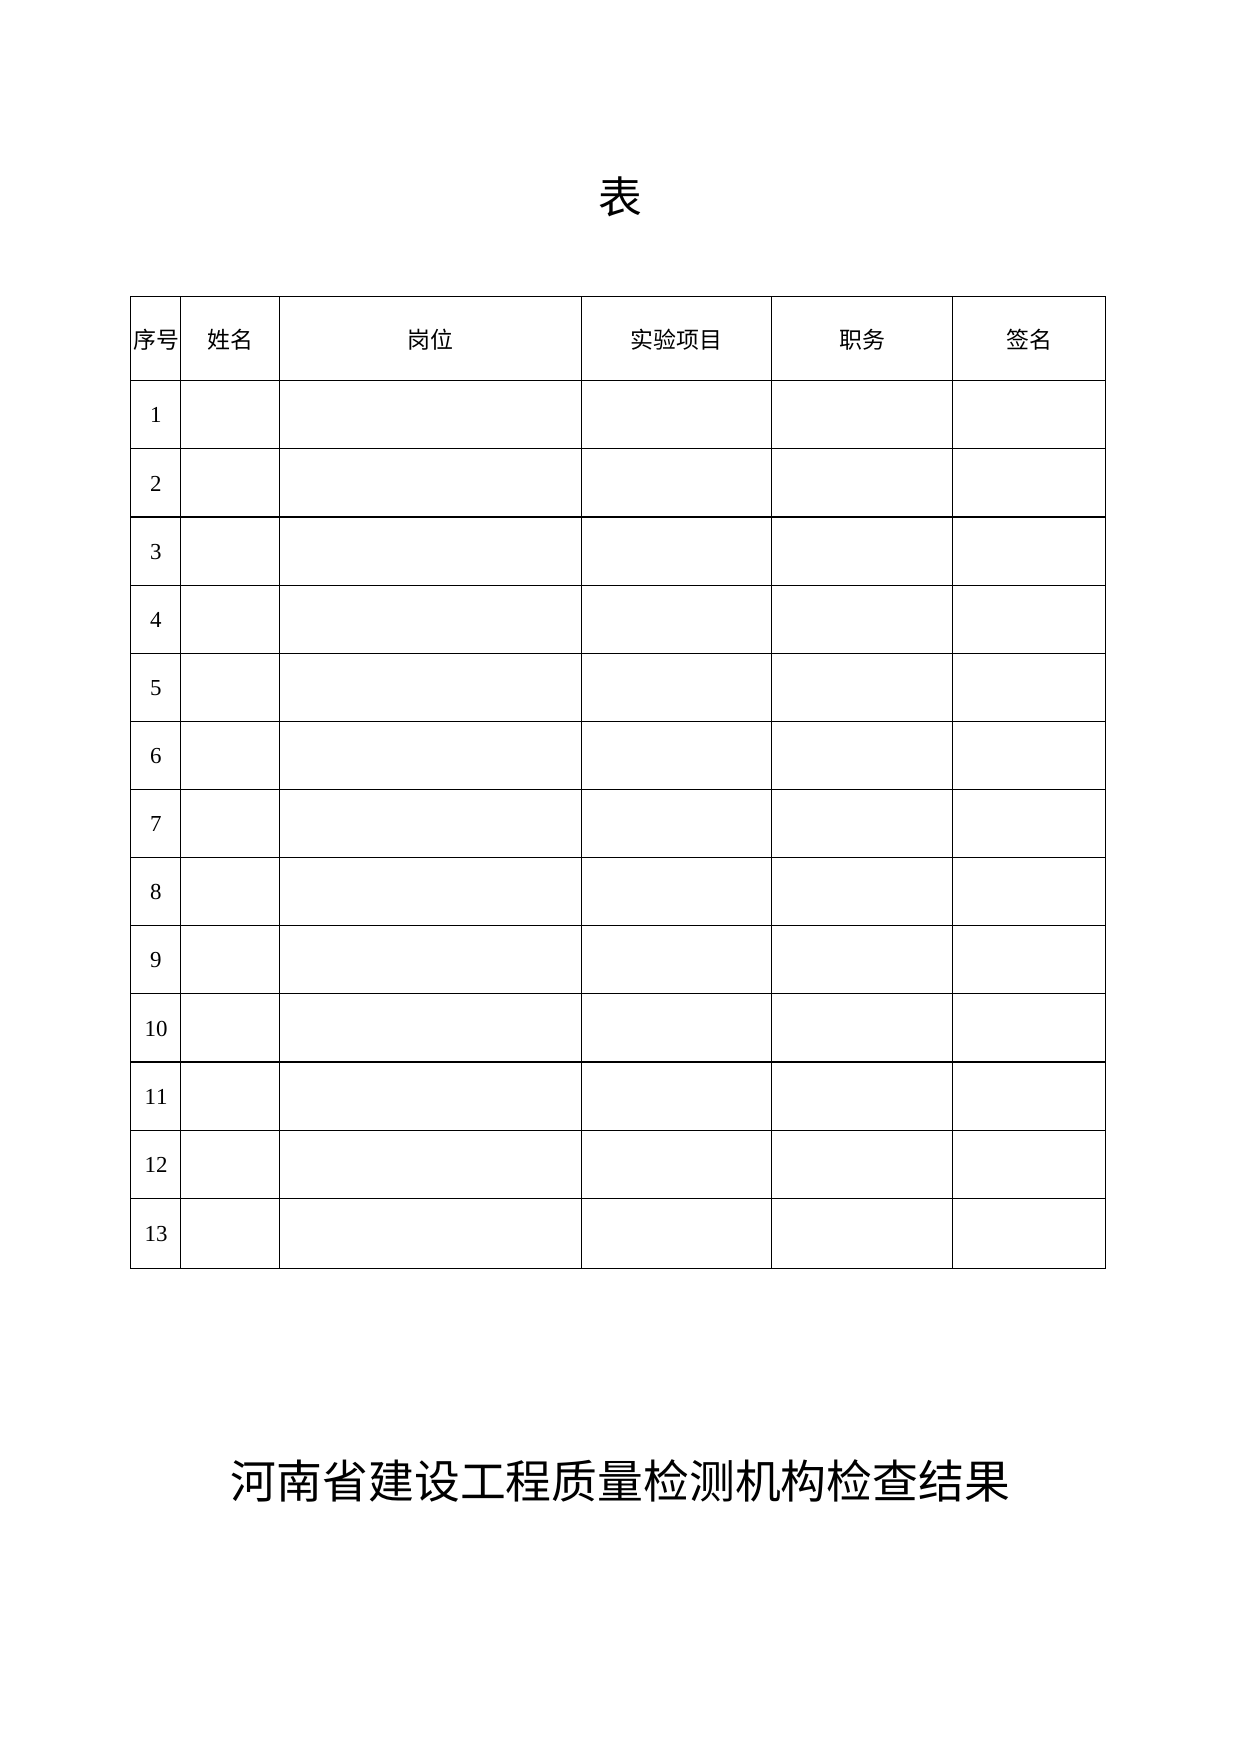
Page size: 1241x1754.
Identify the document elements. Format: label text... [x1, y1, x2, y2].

table_cell [953, 790, 1105, 857]
table_cell [953, 994, 1105, 1061]
table_cell [953, 381, 1105, 448]
table_cell [772, 518, 952, 584]
table_header 姓名 [181, 297, 279, 380]
table_cell 13 [131, 1199, 180, 1268]
table_cell [582, 790, 771, 857]
table_cell [181, 790, 279, 857]
table_cell [772, 722, 952, 789]
table_cell [280, 1199, 581, 1268]
table_cell [772, 381, 952, 448]
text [187, 162, 1053, 227]
table_cell [772, 994, 952, 1061]
table_cell [582, 926, 771, 993]
table_cell [772, 1199, 952, 1268]
table_cell 1 [131, 381, 180, 448]
table_cell [582, 654, 771, 721]
table_cell [280, 1063, 581, 1129]
table_cell [582, 1199, 771, 1268]
table_cell [280, 994, 581, 1061]
table_cell [582, 518, 771, 584]
table_cell [181, 926, 279, 993]
table_cell 8 [131, 858, 180, 925]
table_cell [772, 926, 952, 993]
table_cell [772, 1131, 952, 1198]
table_cell [772, 654, 952, 721]
table_cell [280, 449, 581, 516]
table_cell [280, 790, 581, 857]
table_cell [181, 1131, 279, 1198]
table_cell [582, 1131, 771, 1198]
table_cell 7 [131, 790, 180, 857]
table_cell 12 [131, 1131, 180, 1198]
table_cell [280, 1131, 581, 1198]
table_header 签名 [953, 297, 1105, 380]
table_cell 4 [131, 586, 180, 653]
table_header 序号 [131, 297, 180, 380]
table_cell [953, 1199, 1105, 1268]
table_cell [953, 654, 1105, 721]
table_cell [280, 518, 581, 584]
table_cell [181, 518, 279, 584]
table_cell [582, 722, 771, 789]
table_cell [772, 858, 952, 925]
table_cell [181, 586, 279, 653]
table_cell [953, 449, 1105, 516]
table_cell 11 [131, 1063, 180, 1129]
table_header 岗位 [280, 297, 581, 380]
text 河南省建设工程质量检测机构检查结果 [187, 1429, 1053, 1527]
table_cell [280, 654, 581, 721]
table_cell [582, 1063, 771, 1129]
table_cell [953, 1131, 1105, 1198]
table_cell [181, 994, 279, 1061]
table_cell [953, 858, 1105, 925]
table_cell [280, 586, 581, 653]
table_cell [280, 381, 581, 448]
table_cell 3 [131, 518, 180, 584]
table_cell [772, 586, 952, 653]
table_cell [582, 858, 771, 925]
table_cell [953, 586, 1105, 653]
table_header 职务 [772, 297, 952, 380]
table_cell 5 [131, 654, 180, 721]
table_cell [181, 381, 279, 448]
table_cell [582, 449, 771, 516]
table_header 实验项目 [582, 297, 771, 380]
table_cell [582, 586, 771, 653]
table_cell [280, 858, 581, 925]
table_cell [181, 722, 279, 789]
table_cell [772, 790, 952, 857]
table_cell [181, 1199, 279, 1268]
table_cell [953, 926, 1105, 993]
table_cell [181, 1063, 279, 1129]
table_cell [181, 858, 279, 925]
table_cell [772, 1063, 952, 1129]
table_cell 6 [131, 722, 180, 789]
table_cell [181, 449, 279, 516]
table_cell 10 [131, 994, 180, 1061]
table_cell [280, 722, 581, 789]
table_cell [953, 518, 1105, 584]
table_cell [280, 926, 581, 993]
table_cell [181, 654, 279, 721]
table_cell [953, 722, 1105, 789]
table_cell [953, 1063, 1105, 1129]
table_cell 9 [131, 926, 180, 993]
table_cell [772, 449, 952, 516]
table_cell 2 [131, 449, 180, 516]
table_cell [582, 994, 771, 1061]
table_cell [582, 381, 771, 448]
